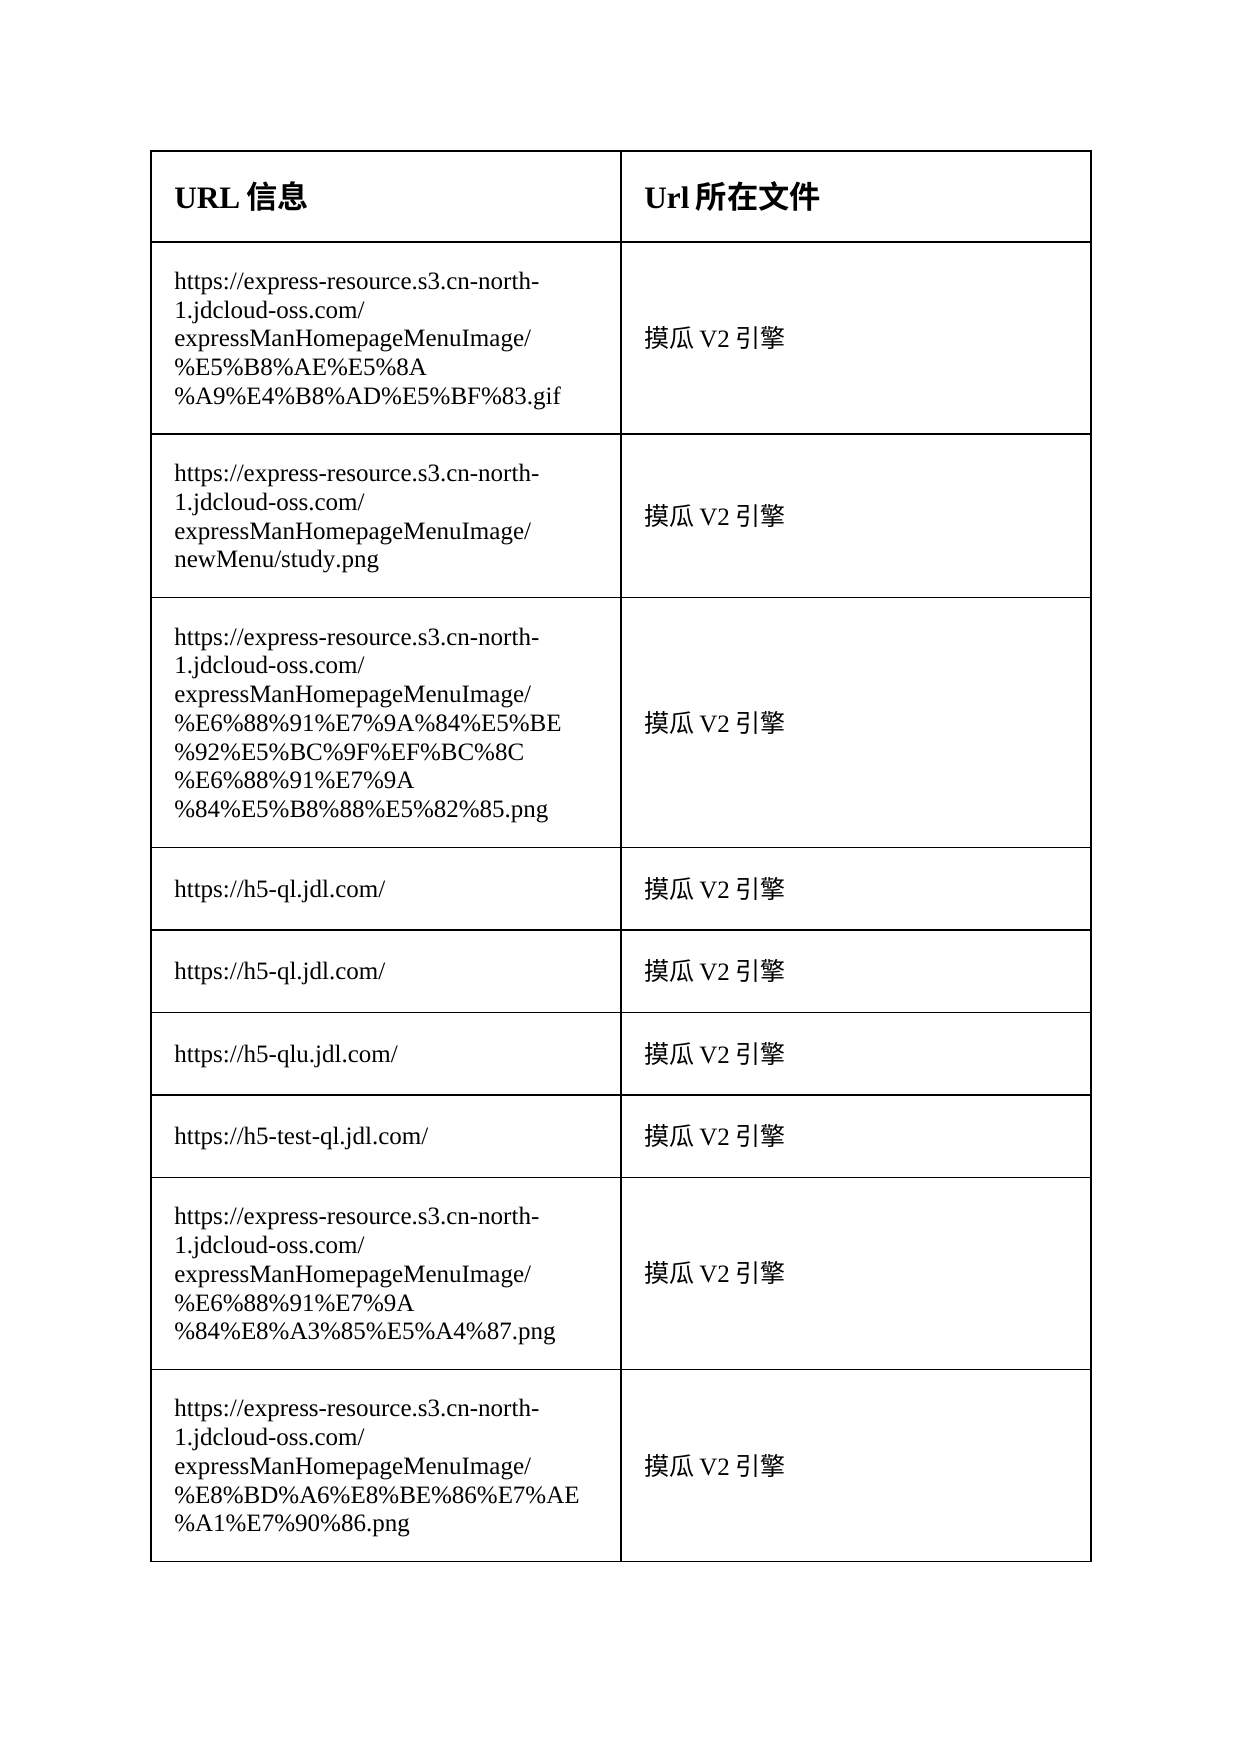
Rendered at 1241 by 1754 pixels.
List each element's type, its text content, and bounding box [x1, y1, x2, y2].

table_cell 摸瓜V2引擎 [622, 931, 1090, 1011]
table_header Url所在文件 [622, 152, 1090, 241]
table_cell https://h5-qlu.jdl.com/ [152, 1013, 620, 1094]
table_cell https://express-resource.s3.cn-north-1.jdcloud-oss.com/expressManHomepageMenuImage/%E6%88%91%E7%9A%84%E5%BE%92%E5%BC%9F%EF%BC%8C%E6%88%91%E7%9A%84%E5%B8%88%E5%82%85.png [152, 598, 620, 846]
table_cell https://h5-ql.jdl.com/ [152, 848, 620, 929]
table_cell 摸瓜V2引擎 [622, 435, 1090, 597]
table_cell https://h5-test-ql.jdl.com/ [152, 1096, 620, 1176]
table_cell https://h5-ql.jdl.com/ [152, 931, 620, 1011]
table_cell 摸瓜V2引擎 [622, 1370, 1090, 1561]
table_cell https://express-resource.s3.cn-north-1.jdcloud-oss.com/expressManHomepageMenuImage/%E5%B8%AE%E5%8A%A9%E4%B8%AD%E5%BF%83.gif [152, 243, 620, 433]
table_cell https://express-resource.s3.cn-north-1.jdcloud-oss.com/expressManHomepageMenuImage/newMenu/study.png [152, 435, 620, 597]
table_cell 摸瓜V2引擎 [622, 598, 1090, 846]
table_cell 摸瓜V2引擎 [622, 848, 1090, 929]
table_cell 摸瓜V2引擎 [622, 1013, 1090, 1094]
table_cell https://express-resource.s3.cn-north-1.jdcloud-oss.com/expressManHomepageMenuImage/%E6%88%91%E7%9A%84%E8%A3%85%E5%A4%87.png [152, 1178, 620, 1368]
table_header URL信息 [152, 152, 620, 241]
table_cell 摸瓜V2引擎 [622, 1096, 1090, 1176]
table_cell https://express-resource.s3.cn-north-1.jdcloud-oss.com/expressManHomepageMenuImage/%E8%BD%A6%E8%BE%86%E7%AE%A1%E7%90%86.png [152, 1370, 620, 1561]
table_cell 摸瓜V2引擎 [622, 1178, 1090, 1368]
table_cell 摸瓜V2引擎 [622, 243, 1090, 433]
